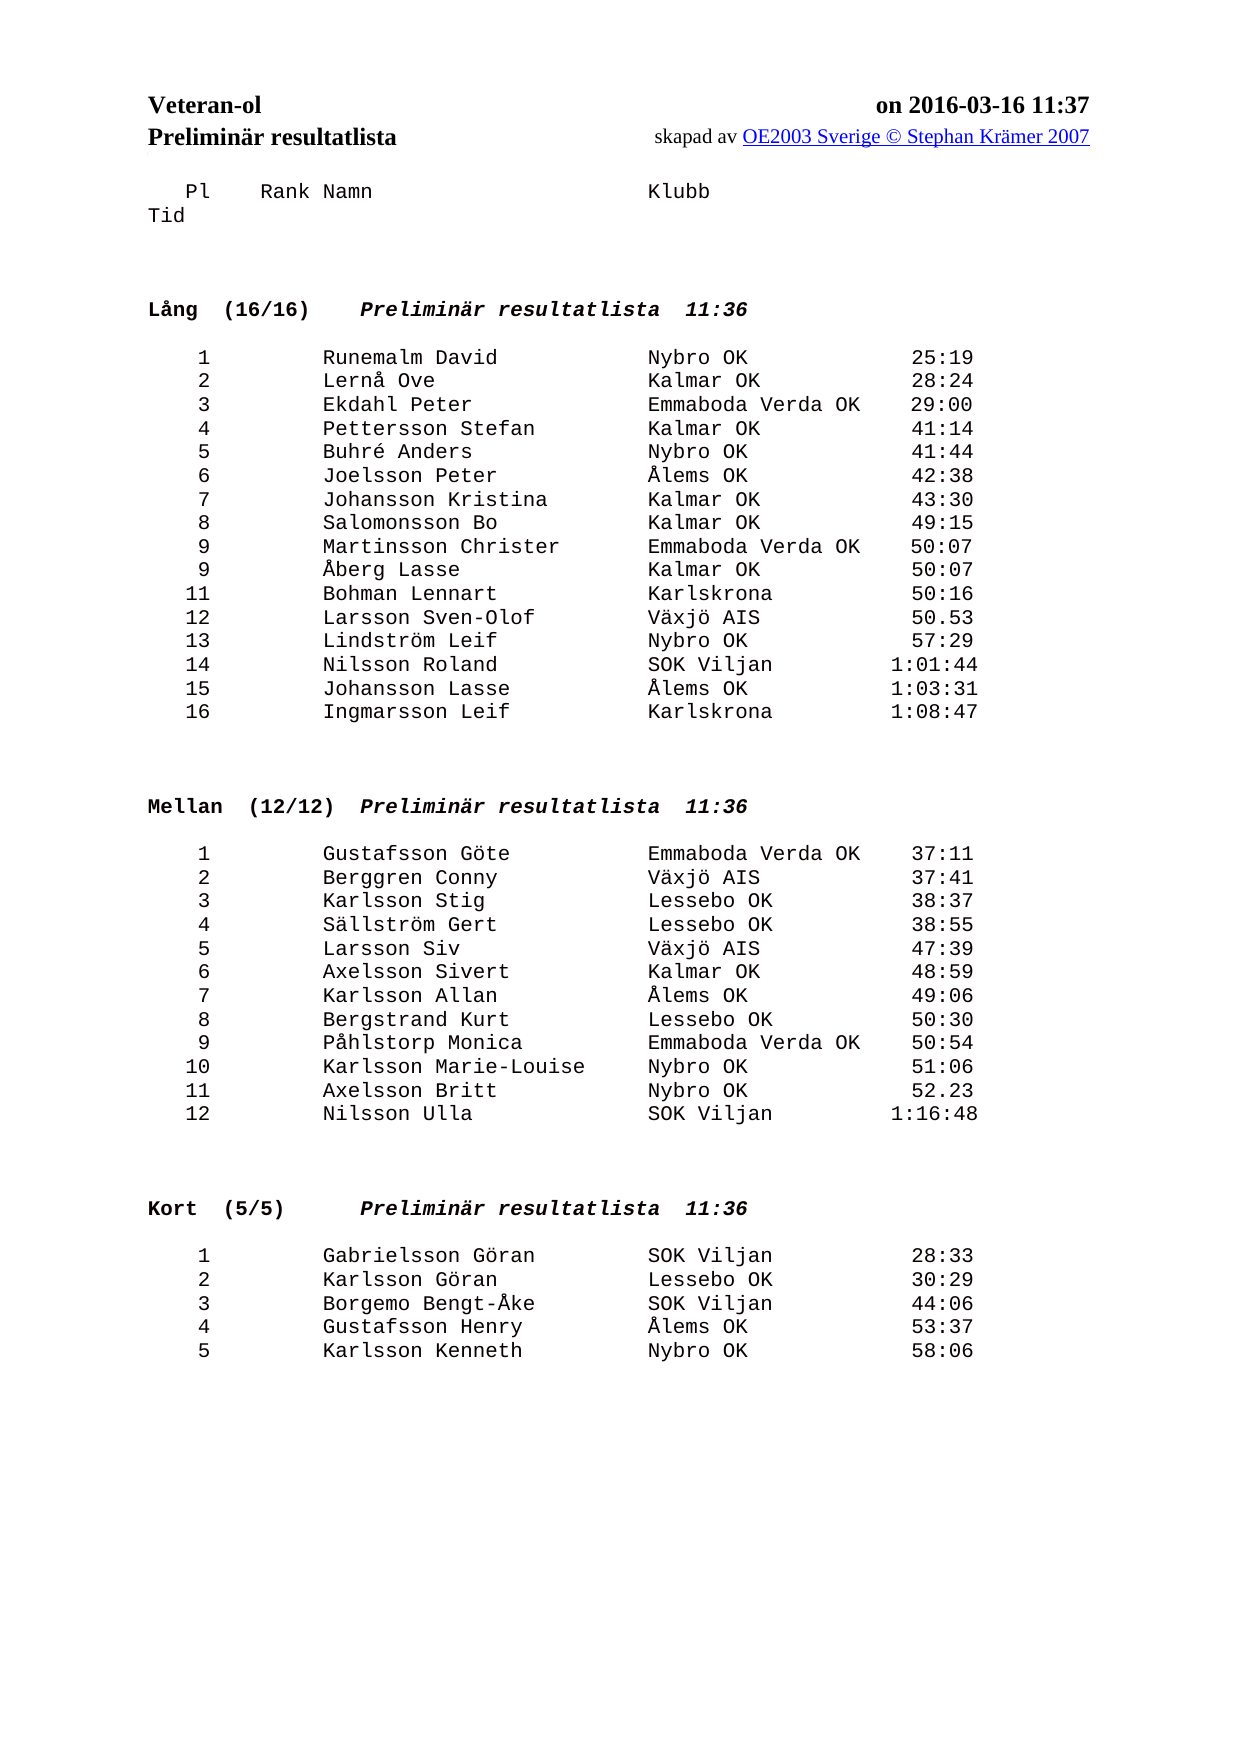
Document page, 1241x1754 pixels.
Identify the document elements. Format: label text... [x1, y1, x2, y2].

text 16 Ingmarsson Leif Karlskrona 1:08:47 [148, 701, 1093, 725]
table_header on 2016-03-16 11:37 [493, 89, 1091, 121]
text 4 Gustafsson Henry Ålems OK 53:37 [148, 1316, 1093, 1340]
text 3 Ekdahl Peter Emmaboda Verda OK 29:00 [148, 394, 1093, 418]
text 9 Påhlstorp Monica Emmaboda Verda OK 50:54 [148, 1032, 1093, 1056]
text 2 Karlsson Göran Lessebo OK 30:29 [148, 1269, 1093, 1292]
text 8 Salomonsson Bo Kalmar OK 49:15 [148, 512, 1093, 536]
text 3 Borgemo Bengt-Åke SOK Viljan 44:06 [148, 1292, 1093, 1316]
text 14 Nilsson Roland SOK Viljan 1:01:44 [148, 654, 1093, 678]
text 1 Gabrielsson Göran SOK Viljan 28:33 [148, 1245, 1093, 1269]
text 4 Sällström Gert Lessebo OK 38:55 [148, 914, 1093, 938]
text 1 Gustafsson Göte Emmaboda Verda OK 37:11 [148, 843, 1093, 867]
table_header Veteran-ol [146, 89, 492, 121]
text 9 Åberg Lasse Kalmar OK 50:07 [148, 559, 1093, 583]
text 5 Buhré Anders Nybro OK 41:44 [148, 441, 1093, 465]
text 3 Karlsson Stig Lessebo OK 38:37 [148, 891, 1093, 914]
text 11 Axelsson Britt Nybro OK 52.23 [148, 1080, 1093, 1103]
text Lång (16/16) Preliminär resultatlista 11:36 [148, 299, 1093, 323]
text Kort (5/5) Preliminär resultatlista 11:36 [148, 1198, 1093, 1222]
text 12 Nilsson Ulla SOK Viljan 1:16:48 [148, 1103, 1093, 1127]
table_cell Preliminär resultatlista [146, 121, 492, 152]
text 7 Johansson Kristina Kalmar OK 43:30 [148, 488, 1093, 512]
text 7 Karlsson Allan Ålems OK 49:06 [148, 985, 1093, 1009]
table_cell skapad av OE2003 Sverige © Stephan Krämer 2007 [493, 121, 1091, 152]
text Pl Rank Namn Klubb Tid [148, 181, 1093, 228]
text 2 Lernå Ove Kalmar OK 28:24 [148, 370, 1093, 394]
text 8 Bergstrand Kurt Lessebo OK 50:30 [148, 1009, 1093, 1032]
text 4 Pettersson Stefan Kalmar OK 41:14 [148, 418, 1093, 441]
text 5 Karlsson Kenneth Nybro OK 58:06 [148, 1340, 1093, 1363]
text Mellan (12/12) Preliminär resultatlista 11:36 [148, 796, 1093, 819]
text 1 Runemalm David Nybro OK 25:19 [148, 347, 1093, 370]
text 6 Joelsson Peter Ålems OK 42:38 [148, 465, 1093, 488]
text 12 Larsson Sven-Olof Växjö AIS 50.53 [148, 607, 1093, 630]
text 6 Axelsson Sivert Kalmar OK 48:59 [148, 961, 1093, 985]
text 2 Berggren Conny Växjö AIS 37:41 [148, 867, 1093, 891]
text 13 Lindström Leif Nybro OK 57:29 [148, 630, 1093, 654]
text 10 Karlsson Marie-Louise Nybro OK 51:06 [148, 1056, 1093, 1080]
text 5 Larsson Siv Växjö AIS 47:39 [148, 938, 1093, 961]
text 9 Martinsson Christer Emmaboda Verda OK 50:07 [148, 536, 1093, 559]
text 11 Bohman Lennart Karlskrona 50:16 [148, 583, 1093, 607]
text 15 Johansson Lasse Ålems OK 1:03:31 [148, 678, 1093, 701]
